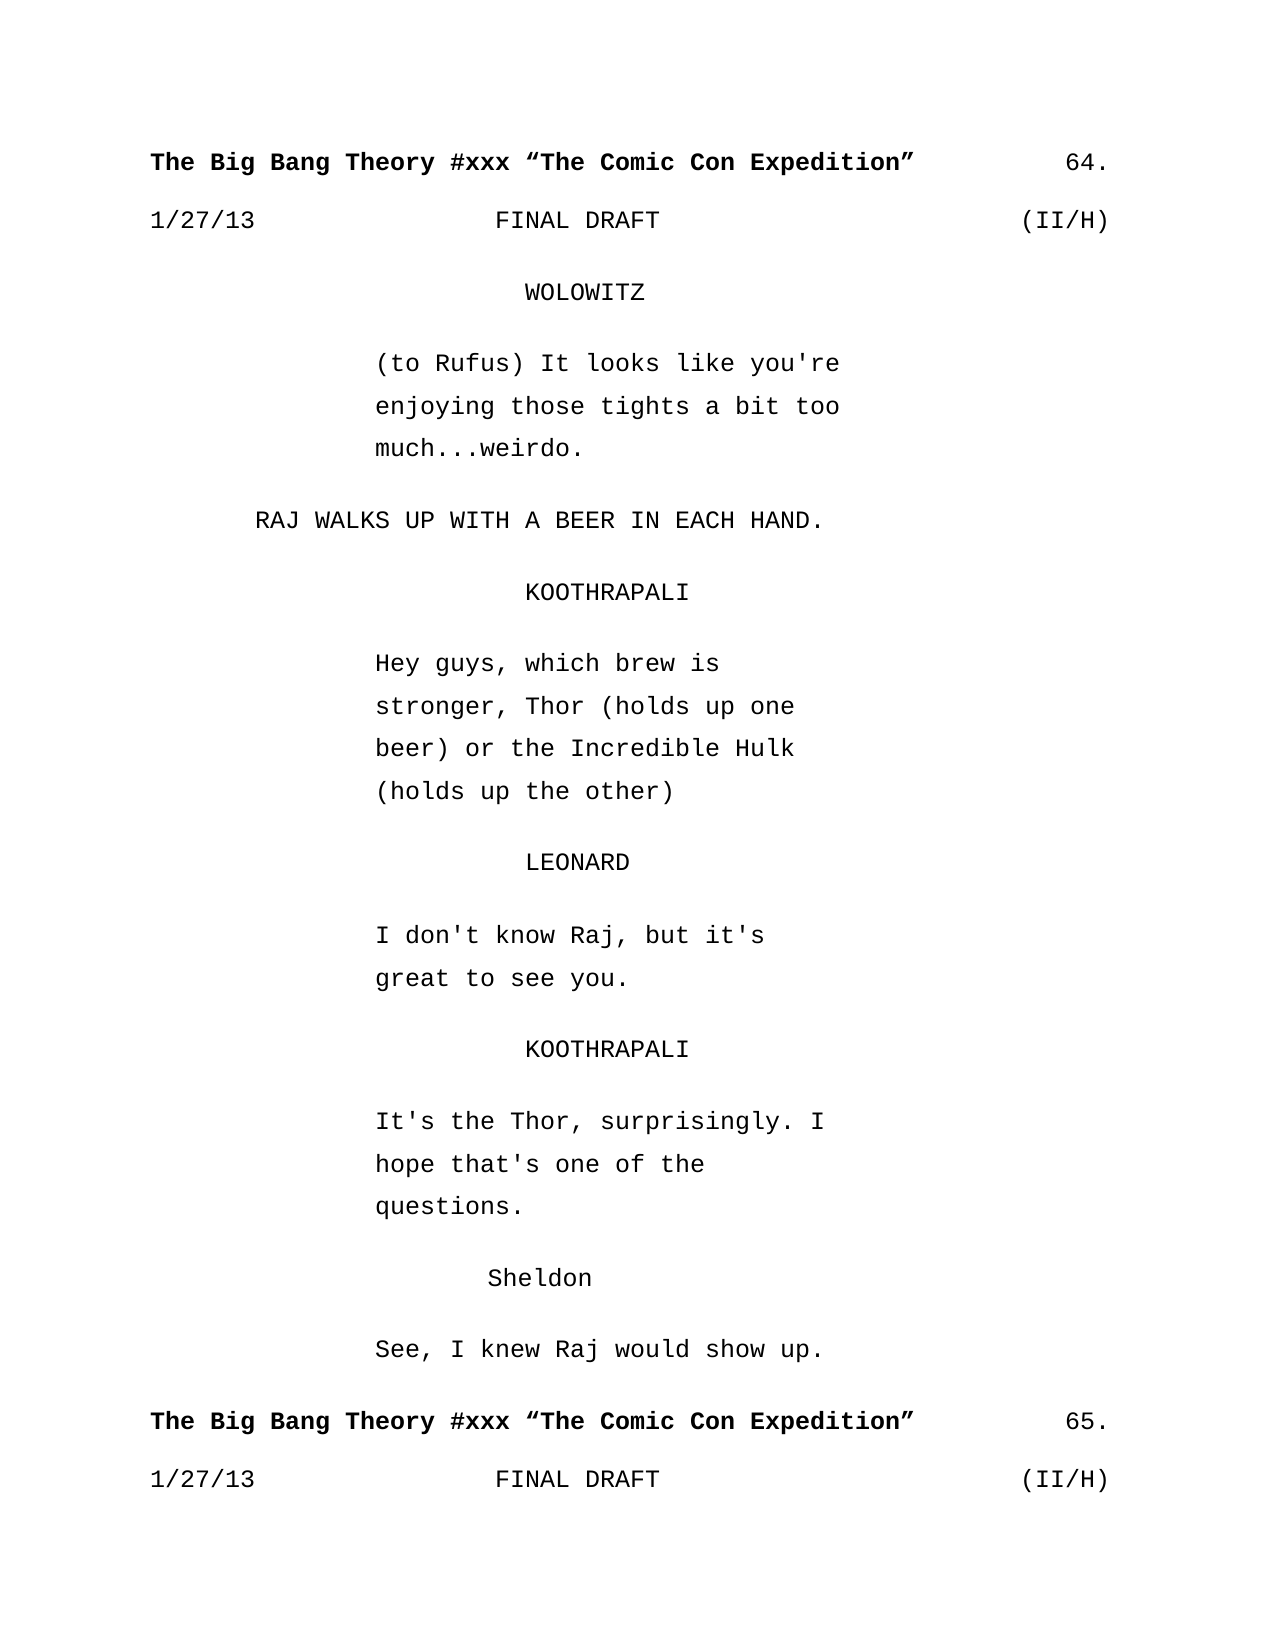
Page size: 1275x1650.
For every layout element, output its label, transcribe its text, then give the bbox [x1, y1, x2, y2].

text RAJ WALKS UP WITH A BEER IN EACH HAND. [255, 507, 825, 536]
text KOOTHRAPALI [255, 1037, 825, 1065]
text LEONARD [255, 850, 825, 878]
text 1/27/13 FINAL DRAFT (II/H) [150, 207, 1125, 236]
text The Big Bang Theory #xxx “The Comic Con Expedition” 64. [150, 150, 1125, 178]
text See, I knew Raj would show up. [375, 1337, 825, 1365]
text Hey guys, which brew is stronger, Thor (holds up one beer) or the Incredible Hulk (holds up the other) [375, 651, 843, 807]
text Sheldon [255, 1265, 825, 1294]
text 1/27/13 FINAL DRAFT (II/H) [150, 1466, 1125, 1494]
text KOOTHRAPALI [255, 579, 825, 607]
text It's the Thor, surprisingly. I hope that's one of the questions. [375, 1109, 843, 1222]
text (to Rufus) It looks like you're enjoying those tights a bit too much...weirdo. [375, 351, 843, 464]
text WOLOWITZ [255, 279, 825, 307]
text The Big Bang Theory #xxx “The Comic Con Expedition” 65. [150, 1409, 1125, 1437]
text I don't know Raj, but it's great to see you. [375, 923, 843, 994]
